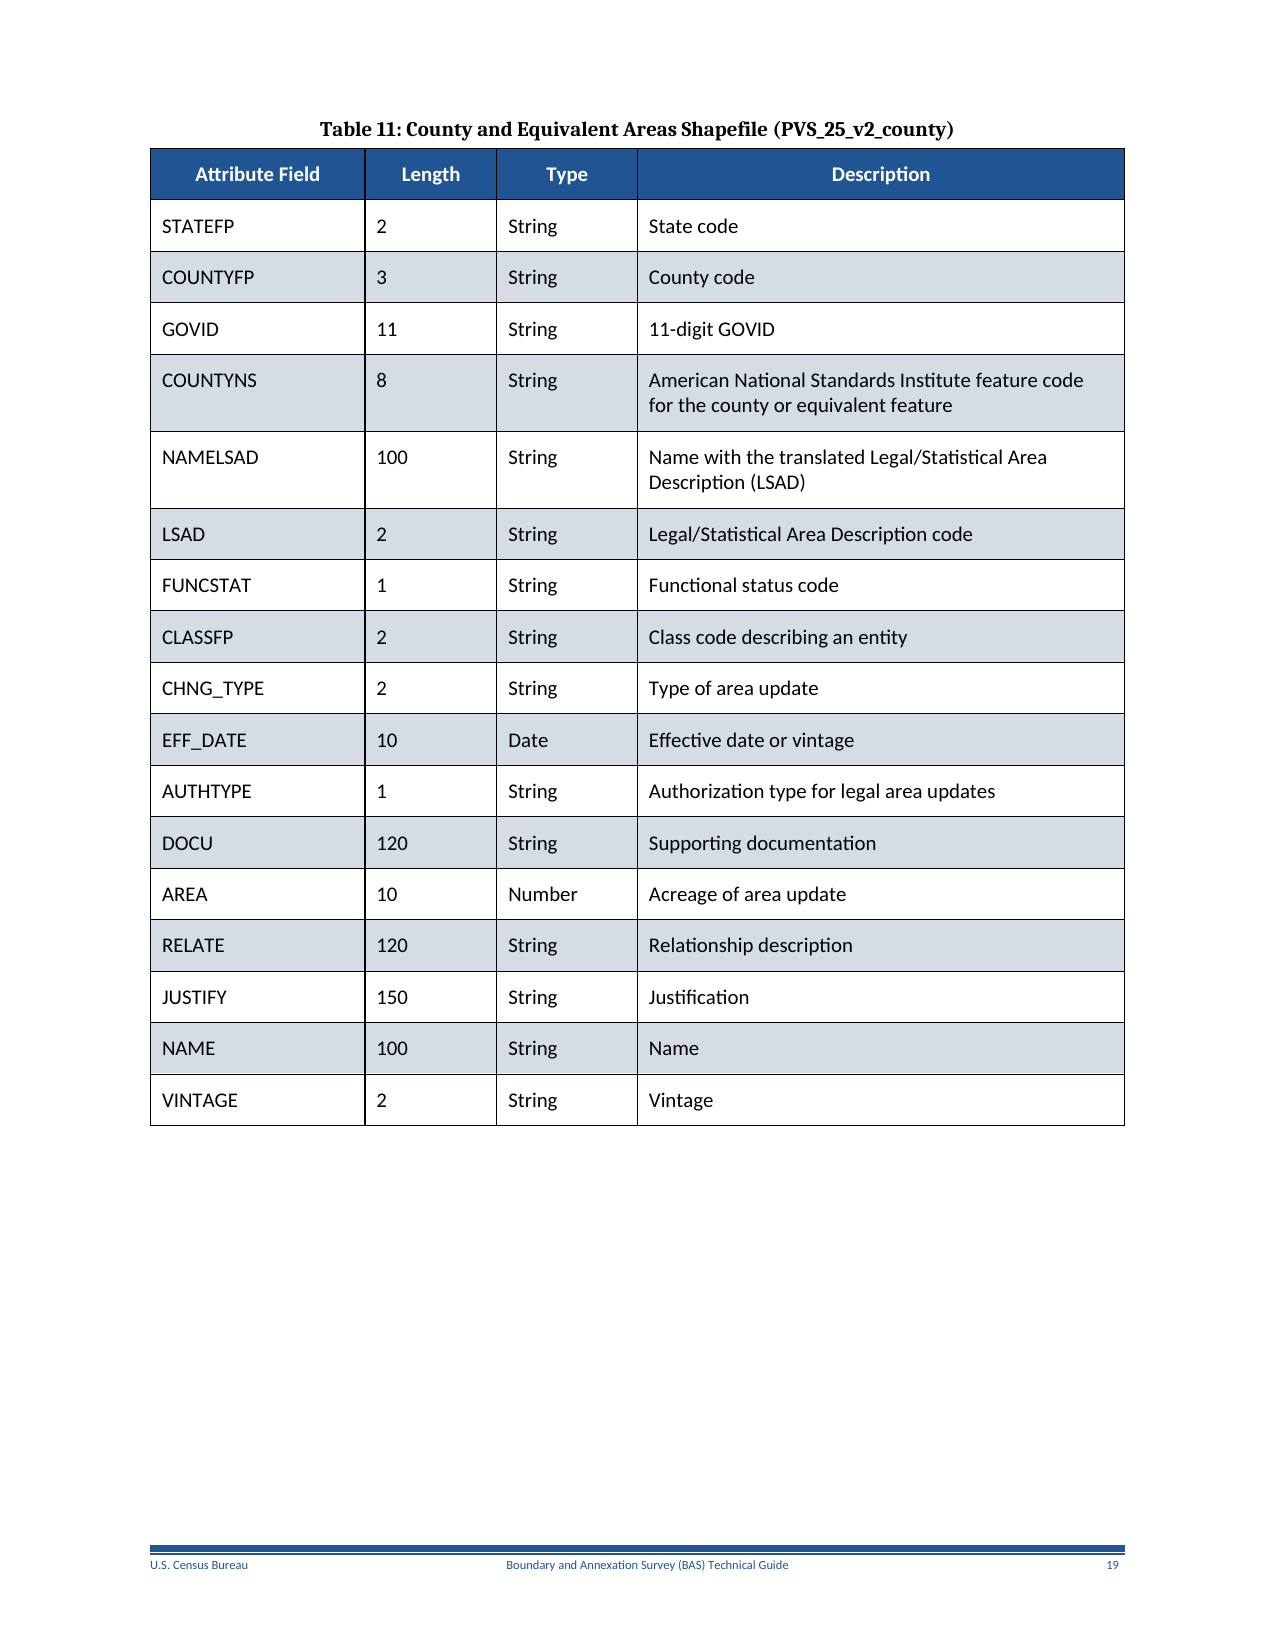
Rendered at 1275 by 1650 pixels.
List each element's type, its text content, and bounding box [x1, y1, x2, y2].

table_cell String [497, 303, 637, 354]
table_cell String [497, 200, 637, 251]
table_cell 11-digit GOVID [638, 303, 1124, 354]
table_cell 1 [366, 766, 496, 816]
table_cell String [497, 1075, 637, 1125]
table_cell String [497, 766, 637, 816]
table_cell 150 [366, 972, 496, 1022]
table_cell Name [638, 1023, 1124, 1073]
table_header Attribute Field [151, 149, 364, 199]
table_header Type [497, 149, 637, 199]
table_cell RELATE [151, 920, 364, 971]
table_cell 8 [366, 355, 496, 431]
table_cell 2 [366, 509, 496, 559]
table_cell American National Standards Institute feature code for the county or equivalent feature [638, 355, 1124, 431]
table_cell 10 [366, 869, 496, 919]
table_cell 100 [366, 1023, 496, 1073]
table_cell Class code describing an entity [638, 611, 1124, 662]
table_cell LSAD [151, 509, 364, 559]
table_cell 11 [366, 303, 496, 354]
table_cell String [497, 920, 637, 971]
table_cell CHNG_TYPE [151, 663, 364, 713]
table_cell Date [497, 714, 637, 765]
table_cell Functional status code [638, 560, 1124, 610]
table_cell 2 [366, 663, 496, 713]
table_cell String [497, 252, 637, 302]
table_cell Legal/Statistical Area Description code [638, 509, 1124, 559]
table_header Description [638, 149, 1124, 199]
table_cell COUNTYNS [151, 355, 364, 431]
table_cell FUNCSTAT [151, 560, 364, 610]
table_cell AREA [151, 869, 364, 919]
table_cell COUNTYFP [151, 252, 364, 302]
table_cell String [497, 817, 637, 868]
table_cell Supporting documentation [638, 817, 1124, 868]
table_cell Relationship description [638, 920, 1124, 971]
table_cell Effective date or vintage [638, 714, 1124, 765]
table_cell 100 [366, 432, 496, 507]
table_cell String [497, 1023, 637, 1073]
table_cell 1 [366, 560, 496, 610]
table_cell 120 [366, 920, 496, 971]
table_cell Vintage [638, 1075, 1124, 1125]
table_cell 2 [366, 200, 496, 251]
table_cell State code [638, 200, 1124, 251]
table_cell DOCU [151, 817, 364, 868]
table_cell NAME [151, 1023, 364, 1073]
table_header Length [366, 149, 496, 199]
table_cell Number [497, 869, 637, 919]
table_cell GOVID [151, 303, 364, 354]
table_cell Name with the translated Legal/Statistical Area Description (LSAD) [638, 432, 1124, 507]
table_cell 2 [366, 1075, 496, 1125]
table_cell JUSTIFY [151, 972, 364, 1022]
table_cell String [497, 509, 637, 559]
table_cell Type of area update [638, 663, 1124, 713]
table_cell String [497, 355, 637, 431]
table_cell EFF_DATE [151, 714, 364, 765]
table_cell NAMELSAD [151, 432, 364, 507]
table_cell 10 [366, 714, 496, 765]
text Table 11: County and Equivalent Areas Shapefile (PVS_25_v2_county) [150, 118, 1125, 142]
table_cell VINTAGE [151, 1075, 364, 1125]
table_cell String [497, 560, 637, 610]
table_cell 3 [366, 252, 496, 302]
table_cell String [497, 972, 637, 1022]
table_cell Authorization type for legal area updates [638, 766, 1124, 816]
table_cell Justification [638, 972, 1124, 1022]
table_cell Acreage of area update [638, 869, 1124, 919]
table_cell String [497, 611, 637, 662]
table_cell AUTHTYPE [151, 766, 364, 816]
table_cell 2 [366, 611, 496, 662]
table_cell String [497, 432, 637, 507]
table_cell STATEFP [151, 200, 364, 251]
table_cell 120 [366, 817, 496, 868]
table_cell String [497, 663, 637, 713]
table_cell CLASSFP [151, 611, 364, 662]
table_cell County code [638, 252, 1124, 302]
